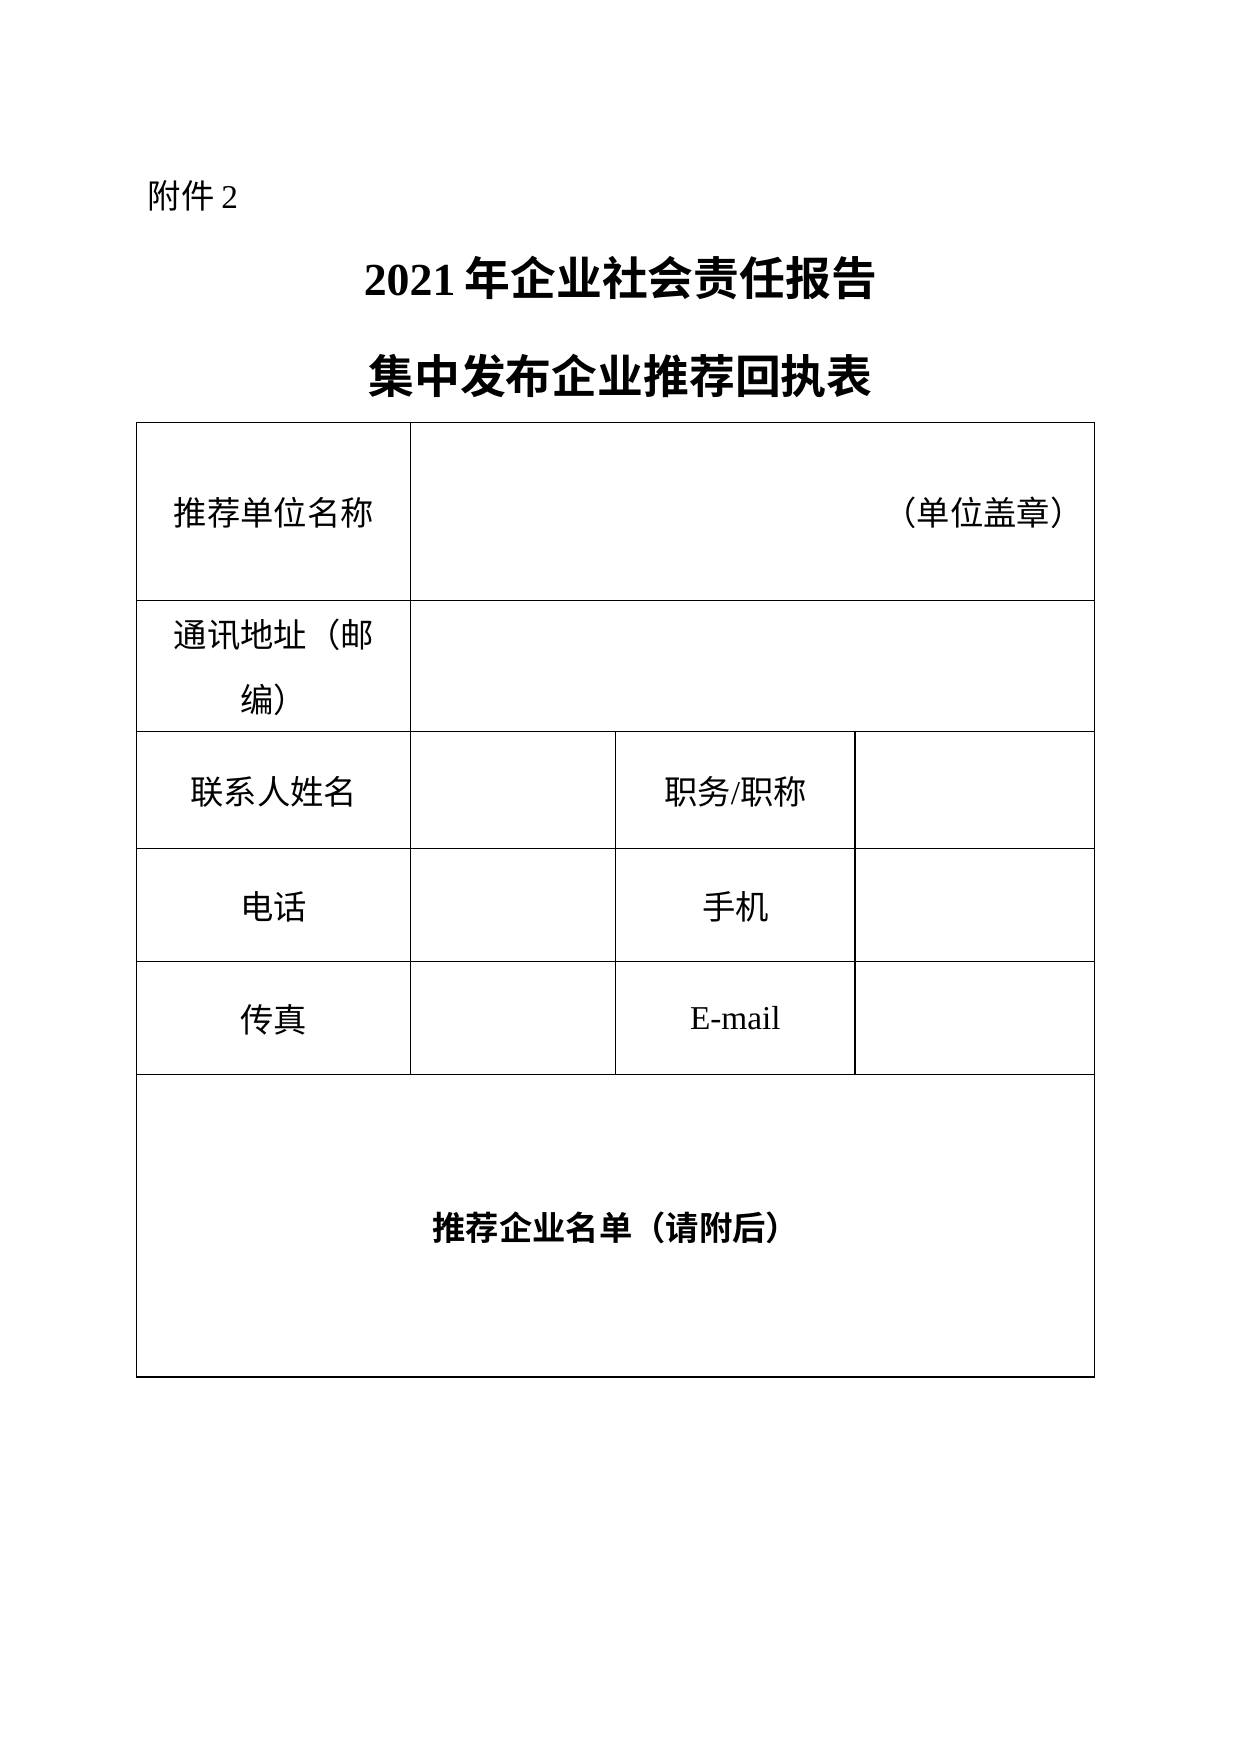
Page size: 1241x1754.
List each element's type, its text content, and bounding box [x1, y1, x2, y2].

table_header （单位盖章） [411, 423, 1094, 600]
table_cell [411, 962, 615, 1074]
table_cell [856, 849, 1094, 961]
text 2021年企业社会责任报告 [148, 227, 1092, 324]
table_cell [411, 849, 615, 961]
text 集中发布企业推荐回执表 [148, 324, 1092, 422]
table_header 推荐单位名称 [137, 423, 410, 600]
table_cell 电话 [137, 849, 410, 961]
table_cell [856, 962, 1094, 1074]
table_cell E-mail [616, 962, 854, 1074]
table_cell 推荐企业名单（请附后） [137, 1075, 1094, 1376]
table_cell 联系人姓名 [137, 732, 410, 848]
table_cell 手机 [616, 849, 854, 961]
table_cell 传真 [137, 962, 410, 1074]
table_cell 通讯地址（邮编） [137, 601, 410, 731]
table_cell [411, 732, 615, 848]
table_cell [856, 732, 1094, 848]
text 附件2 [148, 162, 1092, 227]
table_cell [411, 601, 1094, 731]
table_cell 职务/职称 [616, 732, 854, 848]
